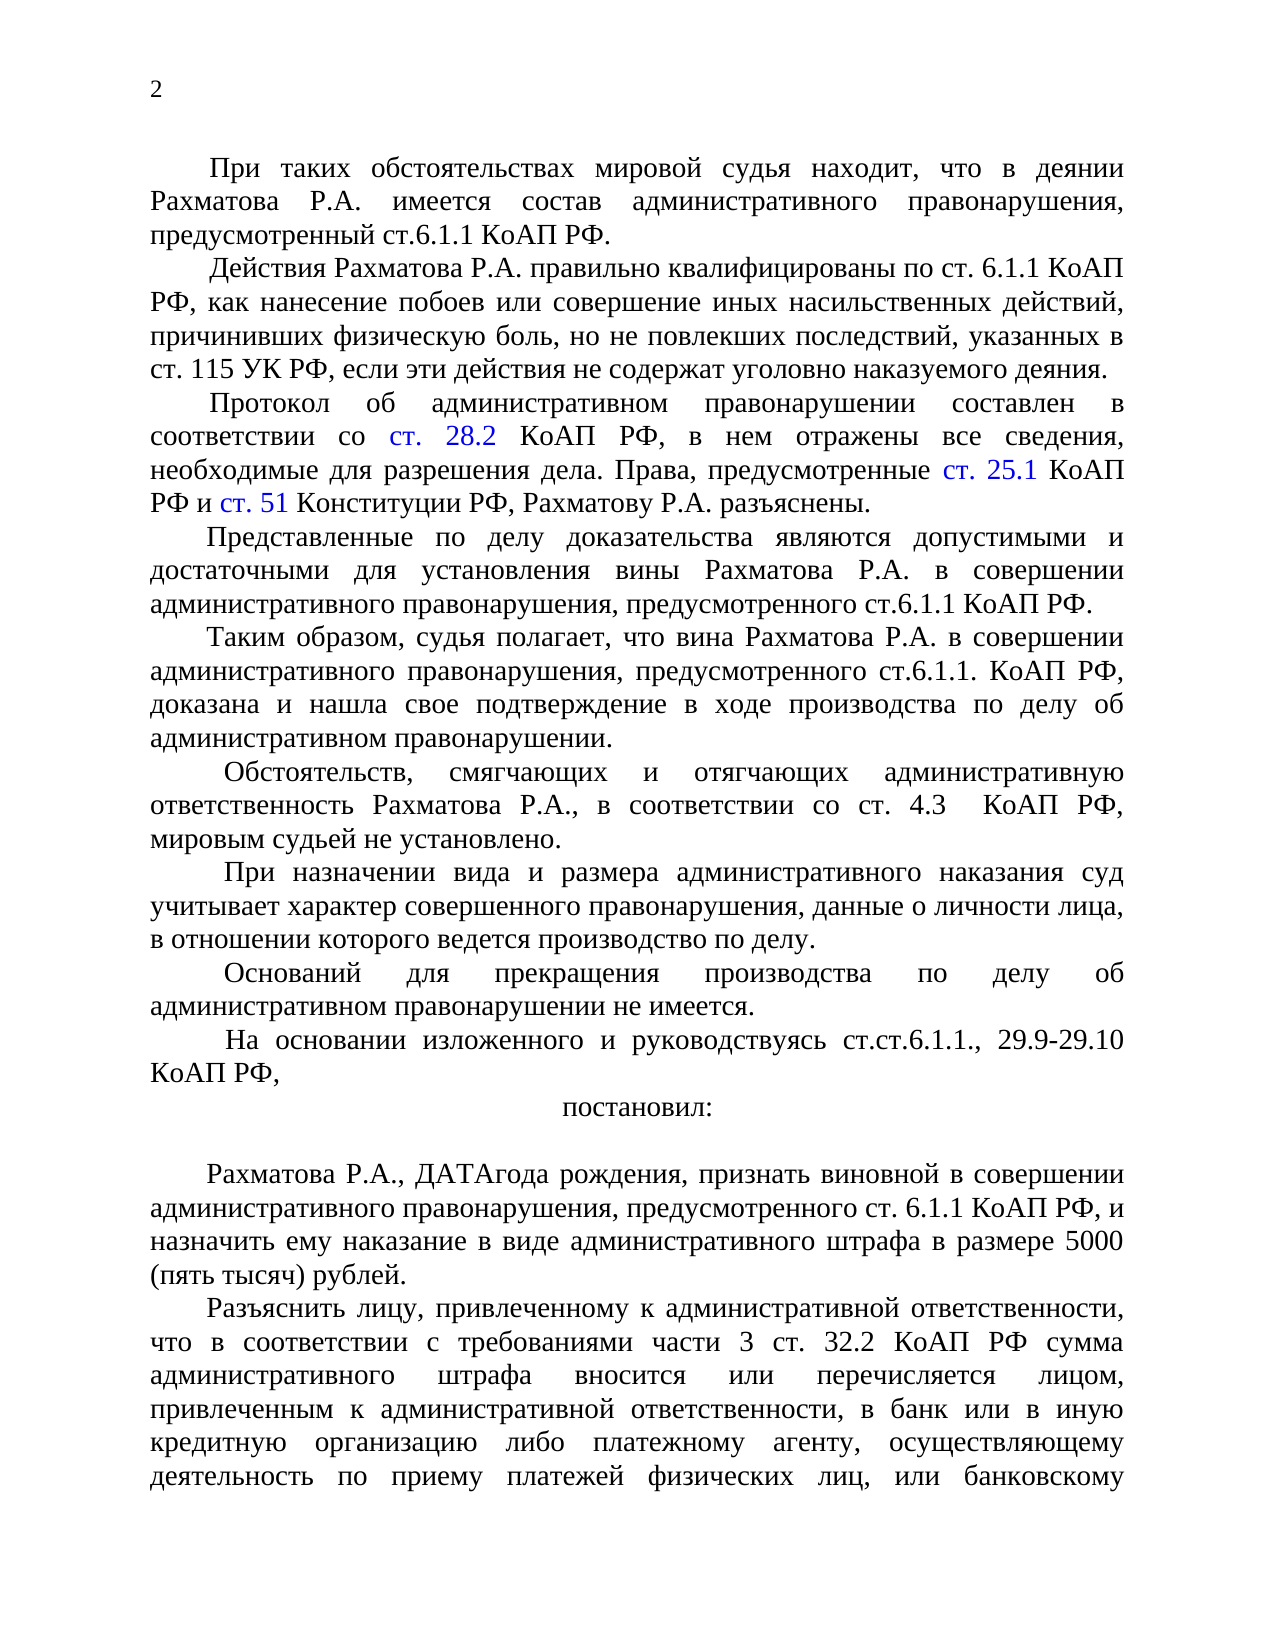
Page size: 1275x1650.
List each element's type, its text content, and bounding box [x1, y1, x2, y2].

text Представленные по делу доказательства являются допустимыми и достаточными для установления вины Рахматова Р.А. в совершении административного правонарушения, предусмотренного ст.6.1.1 КоАП РФ. [150, 519, 1125, 619]
text На основании изложенного и руководствуясь ст.ст.6.1.1., 29.9-29.10 КоАП РФ, [150, 1022, 1125, 1089]
text При таких обстоятельствах мировой судья находит, что в деянии Рахматова Р.А. имеется состав административного правонарушения, предусмотренный ст.6.1.1 КоАП РФ. [150, 150, 1125, 251]
text Таким образом, судья полагает, что вина Рахматова Р.А. в совершении административного правонарушения, предусмотренного ст.6.1.1. КоАП РФ, доказана и нашла свое подтверждение в ходе производства по делу об административном правонарушении. [150, 619, 1125, 754]
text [150, 1290, 1125, 1492]
text Протокол об административном правонарушении составлен в соответствии со ст. 28.2 КоАП РФ, в нем отражены все сведения, необходимые для разрешения дела. Права, предусмотренные ст. 25.1 КоАП РФ и ст. 51 Конституции РФ, Рахматову Р.А. разъяснены. [150, 385, 1125, 519]
text Действия Рахматова Р.А. правильно квалифицированы по ст. 6.1.1 КоАП РФ, как нанесение побоев или совершение иных насильственных действий, причинивших физическую боль, но не повлекших последствий, указанных в ст. 115 УК РФ, если эти действия не содержат уголовно наказуемого деяния. [150, 251, 1125, 385]
text При назначении вида и размера административного наказания суд учитывает характер совершенного правонарушения, данные о личности лица, в отношении которого ведется производство по делу. [150, 854, 1125, 955]
text Обстоятельств, смягчающих и отягчающих административную ответственность Рахматова Р.А., в соответствии со ст. 4.3 КоАП РФ, мировым судьей не установлено. [150, 754, 1125, 854]
text постановил: [150, 1089, 1125, 1123]
text Оснований для прекращения производства по делу об административном правонарушении не имеется. [150, 955, 1125, 1022]
text Рахматова Р.А., ДАТАгода рождения, признать виновной в совершении административного правонарушения, предусмотренного ст. 6.1.1 КоАП РФ, и назначить ему наказание в виде административного штрафа в размере 5000 (пять тысяч) рублей. [150, 1156, 1125, 1290]
